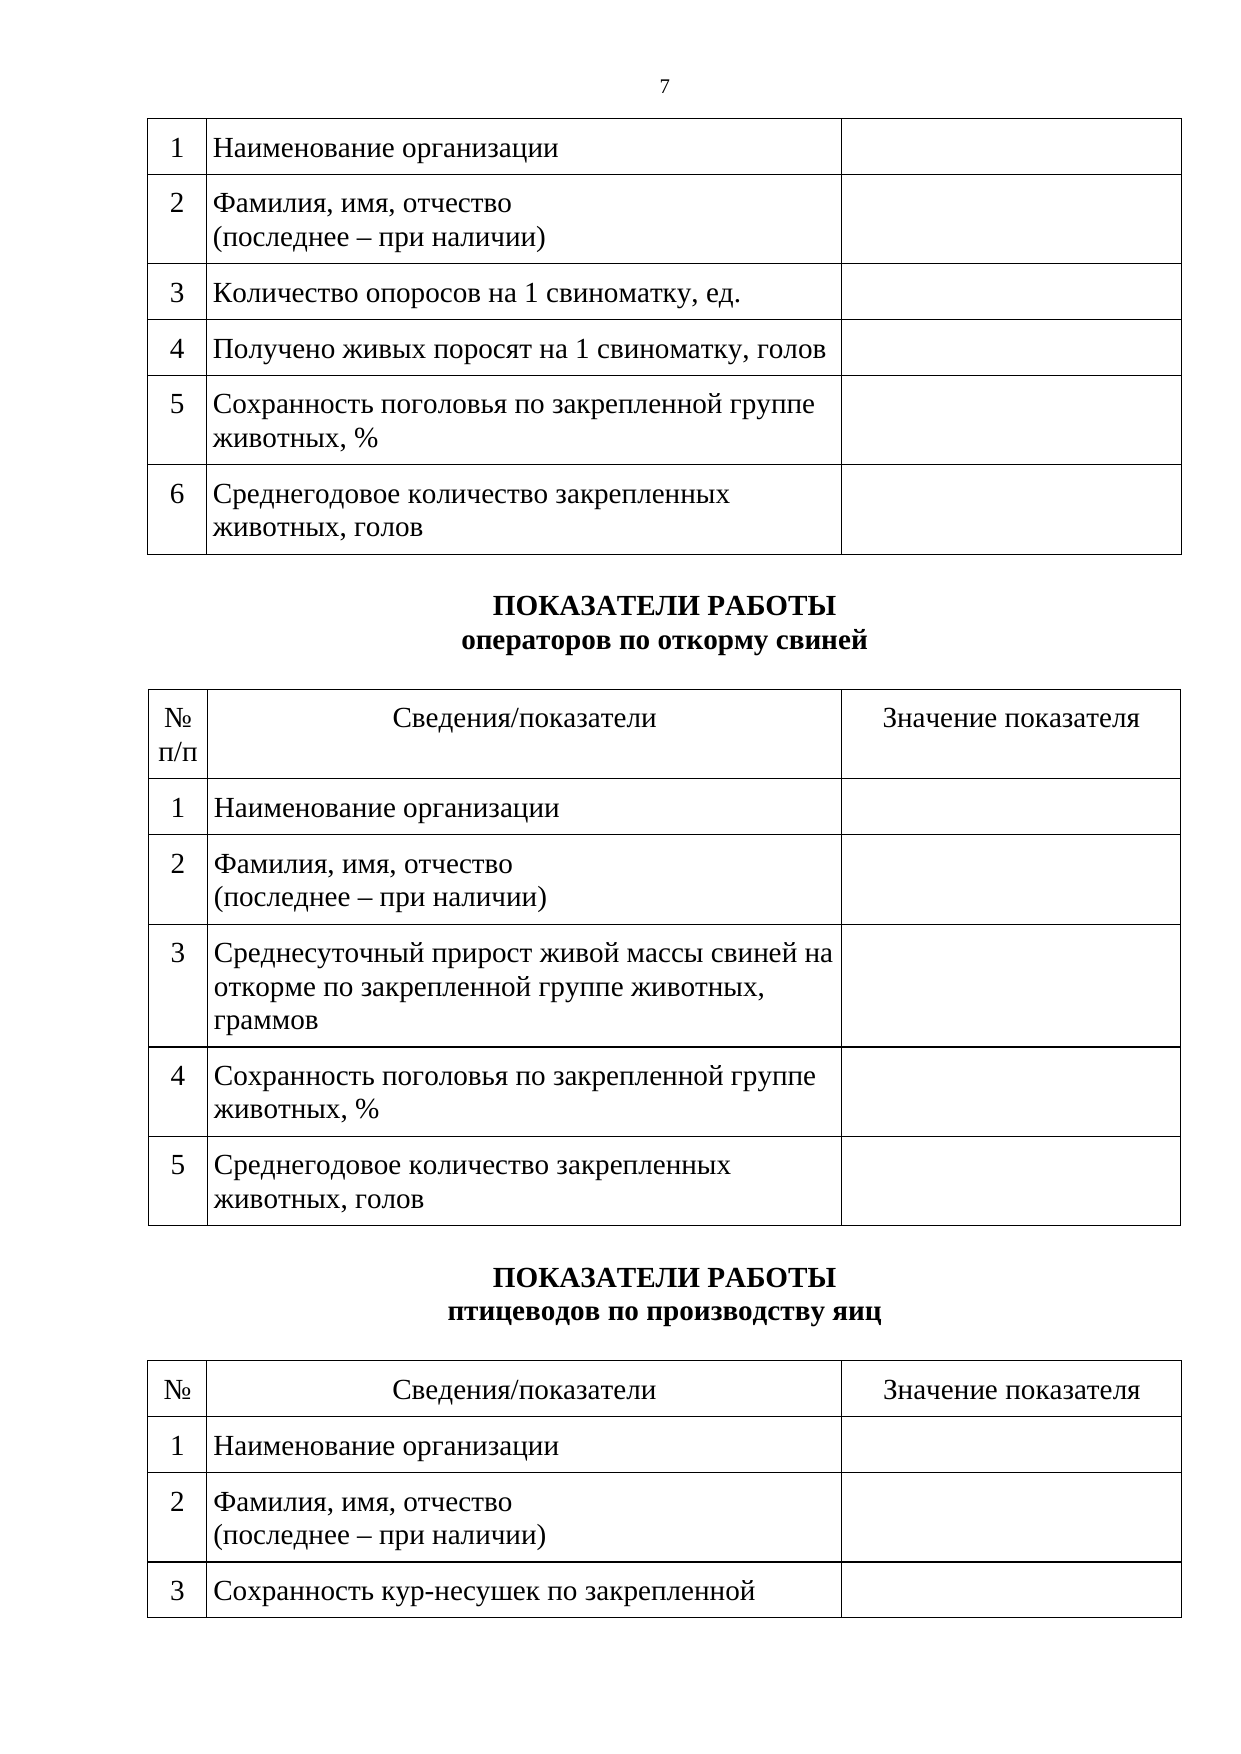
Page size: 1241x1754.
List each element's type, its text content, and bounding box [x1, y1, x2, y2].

table_cell 1 [148, 1417, 206, 1472]
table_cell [207, 1563, 841, 1617]
table_cell 3 [148, 264, 206, 319]
table_header № п/п [149, 690, 207, 778]
table_cell Фамилия, имя, отчество (последнее – при наличии) [207, 1473, 841, 1561]
table_cell Среднегодовое количество закрепленных животных, голов [207, 465, 841, 554]
table_cell [842, 119, 1181, 174]
table_header Сведения/показатели [207, 1361, 841, 1416]
table_cell [842, 1048, 1180, 1136]
table_cell [842, 175, 1181, 263]
table_cell 5 [148, 376, 206, 464]
table_cell [842, 1473, 1181, 1561]
table_cell 2 [148, 1473, 206, 1561]
table_cell Среднесуточный прирост живой массы свиней на откорме по закрепленной группе животных, граммов [208, 925, 841, 1046]
table_cell Наименование организации [208, 779, 841, 834]
table_cell 3 [148, 1563, 206, 1617]
text ПОКАЗАТЕЛИ РАБОТЫ [148, 588, 1181, 622]
table_cell 4 [148, 320, 206, 375]
text операторов по откорму свиней [148, 622, 1181, 655]
text ПОКАЗАТЕЛИ РАБОТЫ [148, 1260, 1181, 1293]
table_cell [842, 1137, 1180, 1225]
table_cell [842, 1417, 1181, 1472]
table_header № [148, 1361, 206, 1416]
table_cell [842, 465, 1181, 554]
table_cell 1 [149, 779, 207, 834]
table_cell 1 [148, 119, 206, 174]
table_cell Сохранность поголовья по закрепленной группе животных, % [208, 1048, 841, 1136]
table_cell 4 [149, 1048, 207, 1136]
table_cell 3 [149, 925, 207, 1046]
table_header Значение показателя [842, 1361, 1181, 1416]
table_cell Фамилия, имя, отчество (последнее – при наличии) [208, 835, 841, 923]
table_cell Наименование организации [207, 1417, 841, 1472]
table_cell 2 [148, 175, 206, 263]
table_cell [842, 320, 1181, 375]
table_cell Наименование организации [207, 119, 841, 174]
table_cell Получено живых поросят на 1 свиноматку, голов [207, 320, 841, 375]
table_cell [842, 264, 1181, 319]
table_cell Сохранность поголовья по закрепленной группе животных, % [207, 376, 841, 464]
table_cell [842, 1563, 1181, 1617]
table_cell 5 [149, 1137, 207, 1225]
table_cell 6 [148, 465, 206, 554]
table_header Сведения/показатели [208, 690, 841, 778]
table_cell [842, 925, 1180, 1046]
text птицеводов по производству яиц [148, 1293, 1181, 1327]
table_cell [842, 835, 1180, 923]
table_cell [842, 779, 1180, 834]
table_cell Среднегодовое количество закрепленных животных, голов [208, 1137, 841, 1225]
table_cell Количество опоросов на 1 свиноматку, ед. [207, 264, 841, 319]
table_header Значение показателя [842, 690, 1180, 778]
table_cell Фамилия, имя, отчество (последнее – при наличии) [207, 175, 841, 263]
table_cell 2 [149, 835, 207, 923]
table_cell [842, 376, 1181, 464]
